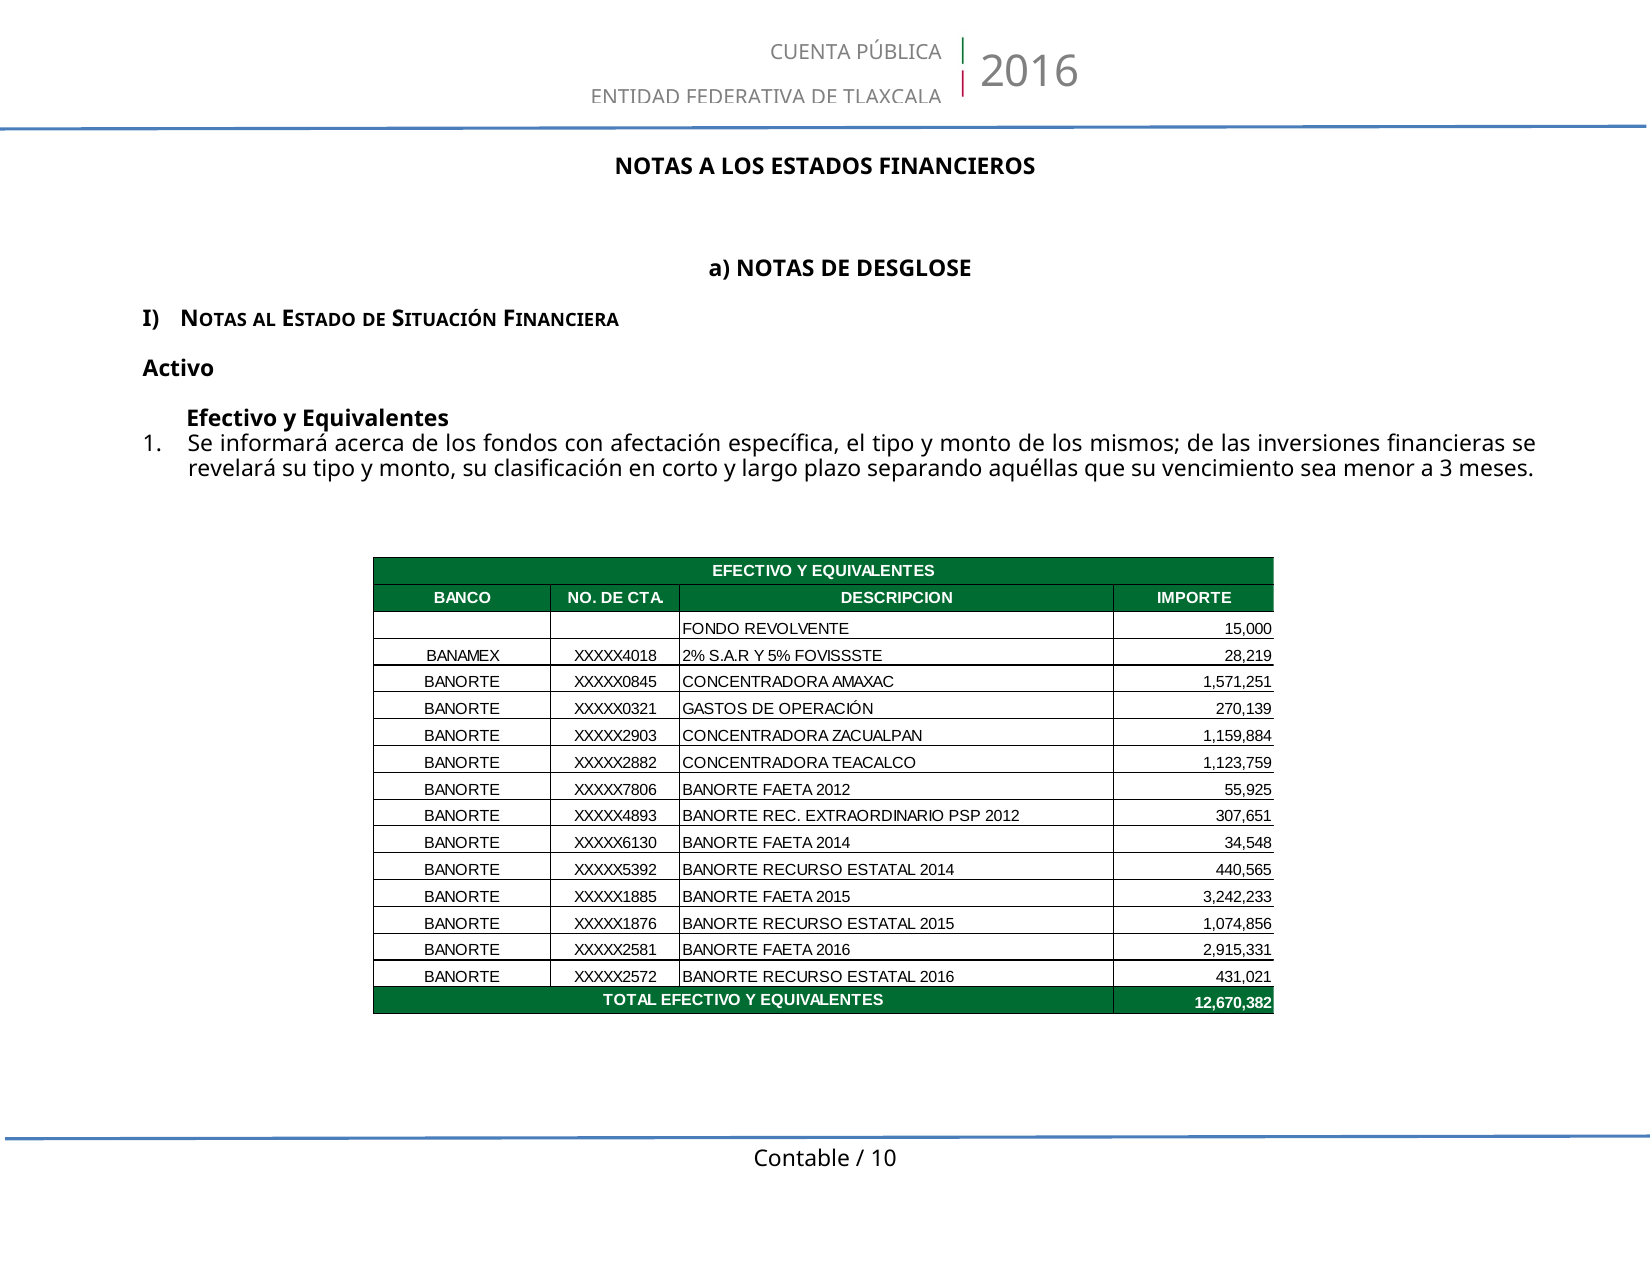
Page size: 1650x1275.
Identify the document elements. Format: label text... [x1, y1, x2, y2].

text Activo [112, 357, 1537, 382]
text Efectivo y Equivalentes [112, 407, 1537, 432]
picture [956, 28, 974, 100]
text a) NOTAS DE DESGLOSE [112, 257, 1537, 282]
text NOTAS A LOS ESTADOS FINANCIEROS [112, 150, 1537, 181]
text I) Notas al Estado de Situación Financiera [142, 307, 1537, 332]
list Se informará acerca de los fondos con afectación específica, el tipo y monto de los mismos; de las inversiones financieras se revelará su tipo y monto, su clasificación en corto y largo plazo separando aquéllas que su vencimiento sea menor a 3 meses. [142, 432, 1537, 482]
